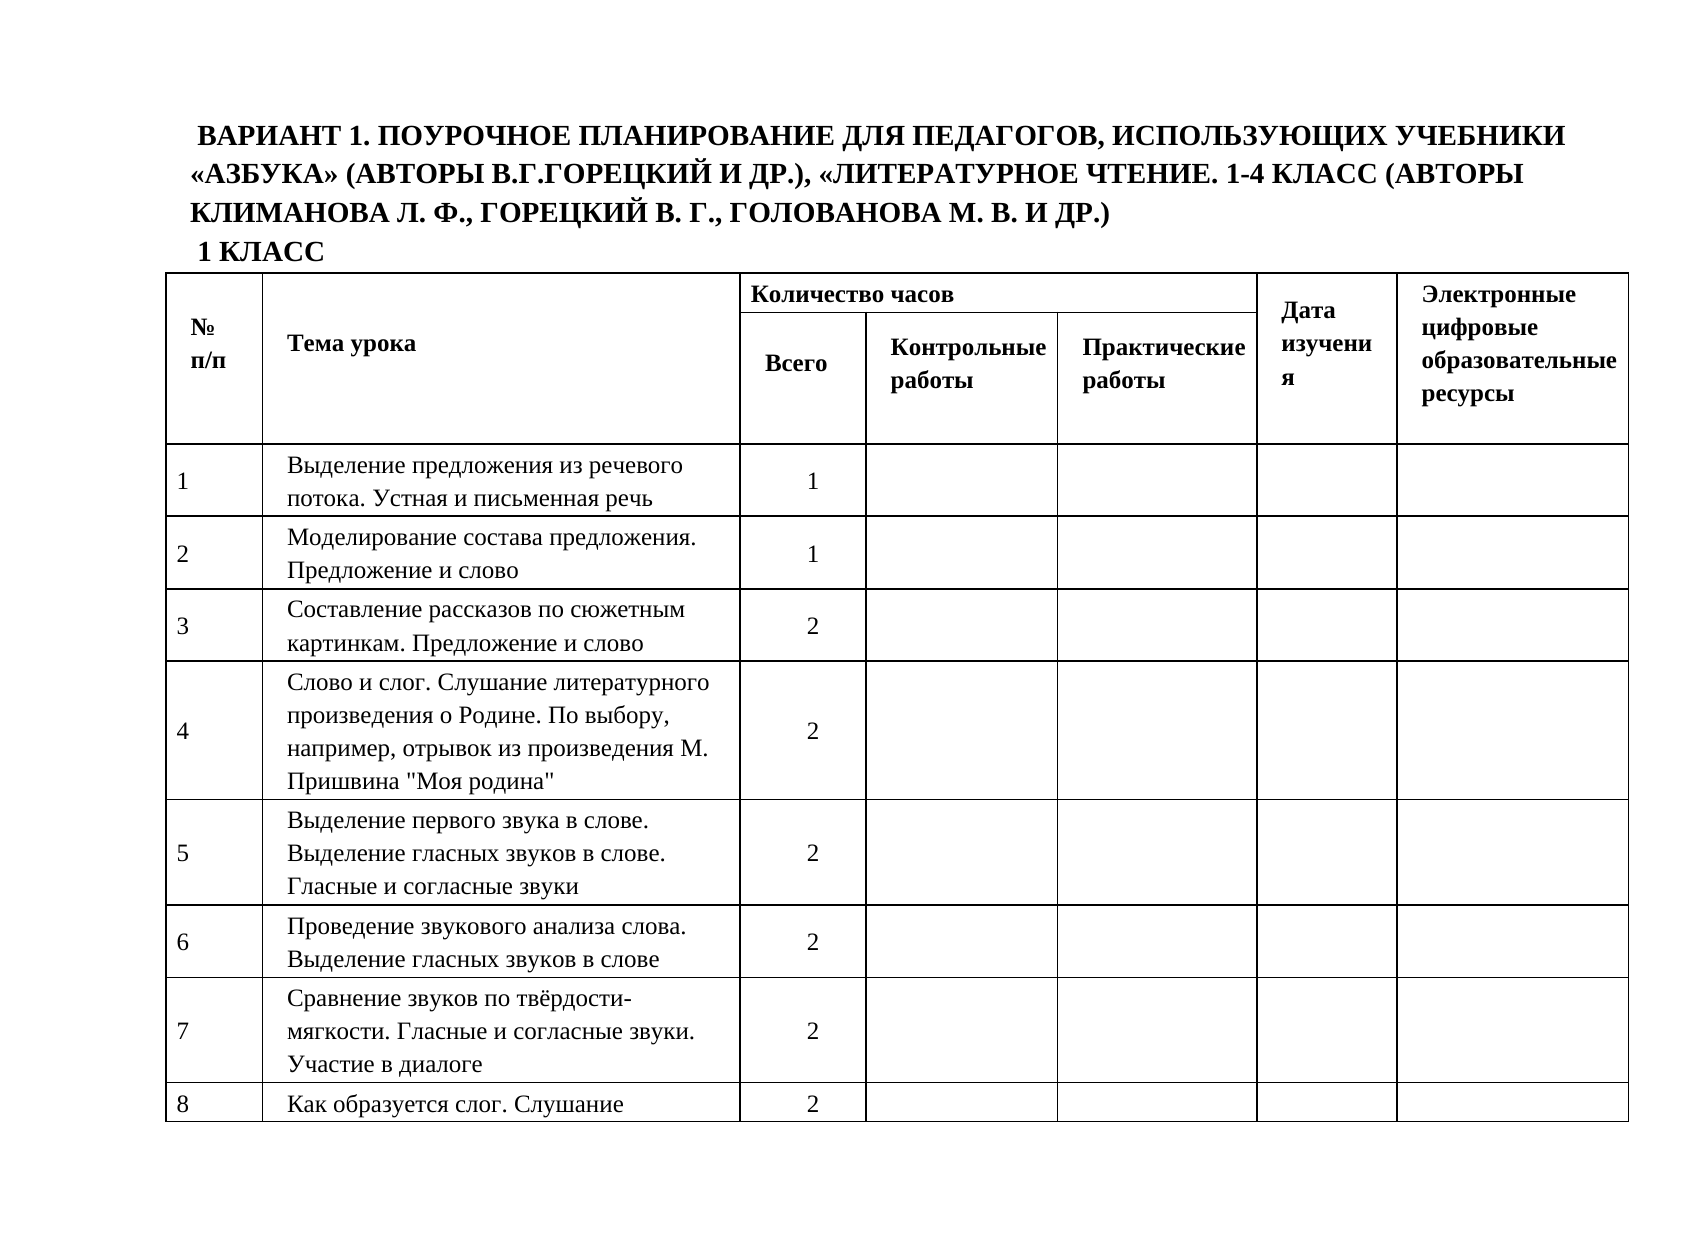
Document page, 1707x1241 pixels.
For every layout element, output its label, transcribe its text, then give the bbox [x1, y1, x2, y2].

table_cell 6 [167, 906, 262, 976]
table_cell [1058, 800, 1256, 904]
table_cell [1258, 1083, 1396, 1121]
table_cell [1398, 978, 1628, 1082]
table_header Тема урока [263, 274, 739, 443]
table_cell [867, 517, 1057, 588]
table_cell 2 [741, 662, 865, 799]
table_cell Сравнение звуков по твёрдости-мягкости. Гласные и согласные звуки. Участие в диалоге [263, 978, 739, 1082]
text 1 КЛАСС [190, 234, 1618, 267]
text ВАРИАНТ 1. ПОУРОЧНОЕ ПЛАНИРОВАНИЕ ДЛЯ ПЕДАГОГОВ, ИСПОЛЬЗУЮЩИХ УЧЕБНИКИ «АЗБУКА» (АВТОРЫ В.Г.ГОРЕЦКИЙ И ДР.), «ЛИТЕРАТУРНОЕ ЧТЕНИЕ. 1-4 КЛАСС (АВТОРЫ КЛИМАНОВА Л. Ф., ГОРЕЦКИЙ В. Г., ГОЛОВАНОВА М. В. И ДР.) [190, 118, 1618, 229]
table_cell 5 [167, 800, 262, 904]
table_cell [1258, 978, 1396, 1082]
table_cell [867, 1083, 1057, 1121]
table_cell [1058, 517, 1256, 588]
table_cell [1398, 517, 1628, 588]
table_cell [1398, 906, 1628, 976]
table_cell [867, 978, 1057, 1082]
table_cell 2 [741, 1083, 865, 1121]
table_cell Составление рассказов по сюжетным картинкам. Предложение и слово [263, 590, 739, 660]
table_cell 1 [167, 445, 262, 515]
table_cell [1258, 800, 1396, 904]
table_cell 1 [741, 445, 865, 515]
table_cell Выделение первого звука в слове. Выделение гласных звуков в слове. Гласные и согласные звуки [263, 800, 739, 904]
table_cell [1258, 517, 1396, 588]
table_cell Контрольные работы [867, 313, 1057, 443]
table_cell [1258, 445, 1396, 515]
table_cell [1058, 445, 1256, 515]
table_cell 8 [167, 1083, 262, 1121]
table_cell [867, 590, 1057, 660]
table_cell 2 [741, 800, 865, 904]
table_cell 2 [741, 978, 865, 1082]
table_cell [1398, 800, 1628, 904]
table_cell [263, 1083, 739, 1121]
table_header Электронные цифровые образовательные ресурсы [1398, 274, 1628, 443]
table_header Количество часов [741, 274, 1256, 312]
table_cell [1058, 978, 1256, 1082]
table_cell 2 [741, 590, 865, 660]
table_cell [867, 906, 1057, 976]
table_cell [1258, 662, 1396, 799]
table_cell [1058, 906, 1256, 976]
table_cell 7 [167, 978, 262, 1082]
table_cell [1398, 445, 1628, 515]
table_cell Слово и слог. Слушание литературного произведения о Родине. По выбору, например, отрывок из произведения М. Пришвина "Моя родина" [263, 662, 739, 799]
table_header № п/п [167, 274, 262, 443]
table_cell [867, 800, 1057, 904]
table_cell [1058, 590, 1256, 660]
table_cell Выделение предложения из речевого потока. Устная и письменная речь [263, 445, 739, 515]
table_cell [1058, 662, 1256, 799]
table_cell Моделирование состава предложения. Предложение и слово [263, 517, 739, 588]
table_cell Всего [741, 313, 865, 443]
table_cell [1258, 590, 1396, 660]
table_cell [1398, 1083, 1628, 1121]
table_cell [1398, 590, 1628, 660]
table_cell [867, 662, 1057, 799]
table_cell [1258, 906, 1396, 976]
table_cell Проведение звукового анализа слова. Выделение гласных звуков в слове [263, 906, 739, 976]
table_header Дата изучения [1258, 274, 1396, 443]
table_cell [867, 445, 1057, 515]
table_cell 2 [741, 906, 865, 976]
table_cell 4 [167, 662, 262, 799]
table_cell 1 [741, 517, 865, 588]
table_cell [1398, 662, 1628, 799]
table_cell [1058, 1083, 1256, 1121]
table_cell 2 [167, 517, 262, 588]
table_cell 3 [167, 590, 262, 660]
table_cell Практические работы [1058, 313, 1256, 443]
